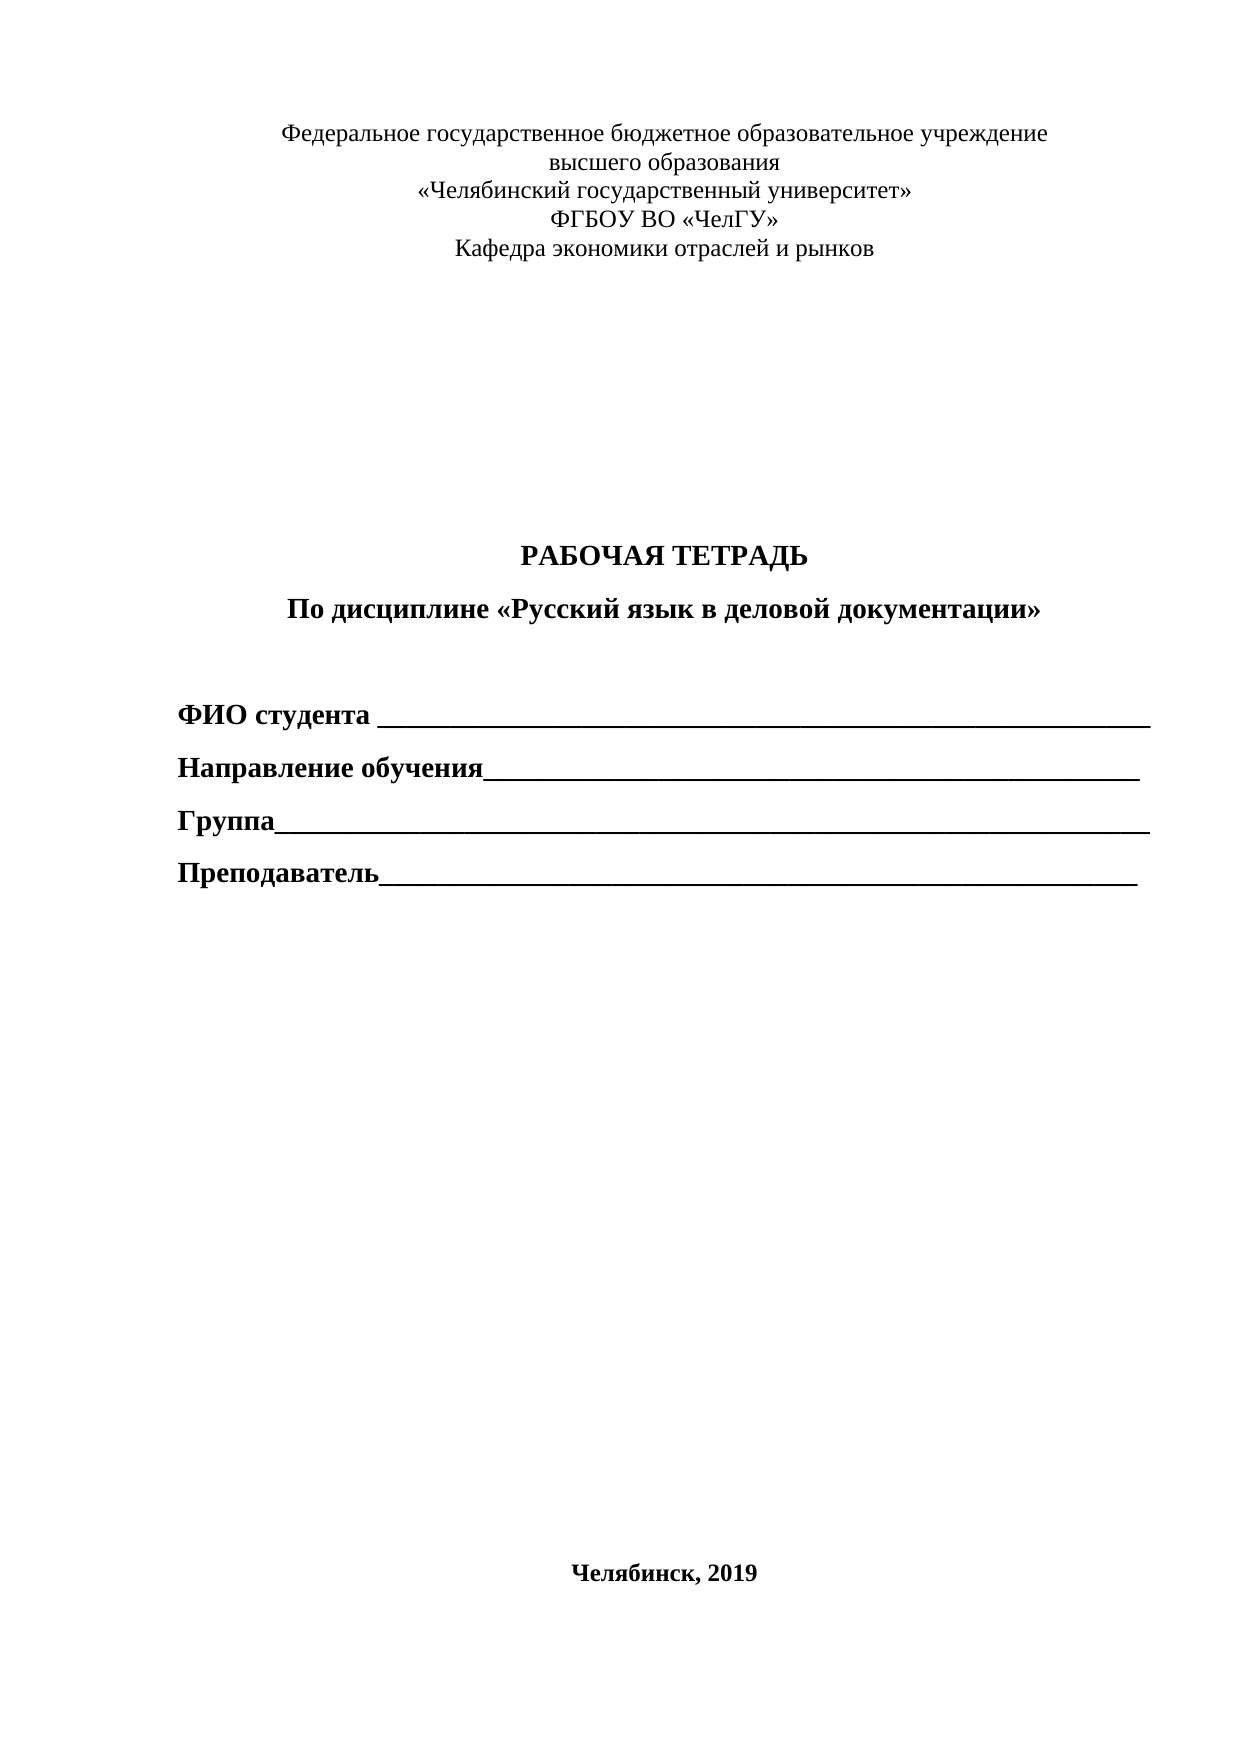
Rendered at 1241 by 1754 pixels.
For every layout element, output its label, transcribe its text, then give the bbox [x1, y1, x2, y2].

text высшего образования [177, 147, 1152, 176]
text Направление обучения_____________________________________________ [177, 750, 1152, 783]
text ФИО студента _____________________________________________________ [177, 697, 1152, 731]
text Группа____________________________________________________________ [177, 803, 1152, 836]
text Федеральное государственное бюджетное образовательное учреждение [177, 118, 1152, 147]
text «Челябинский государственный университет» [177, 176, 1152, 204]
text По дисциплине «Русский язык в деловой документации» [177, 591, 1152, 625]
text Преподаватель____________________________________________________ [177, 855, 1152, 889]
text РАБОЧАЯ ТЕТРАДЬ [177, 538, 1152, 572]
text ФГБОУ ВО «ЧелГУ» [177, 204, 1152, 233]
text Кафедра экономики отраслей и рынков [177, 233, 1152, 262]
text Челябинск, 2019 [177, 1558, 1152, 1587]
